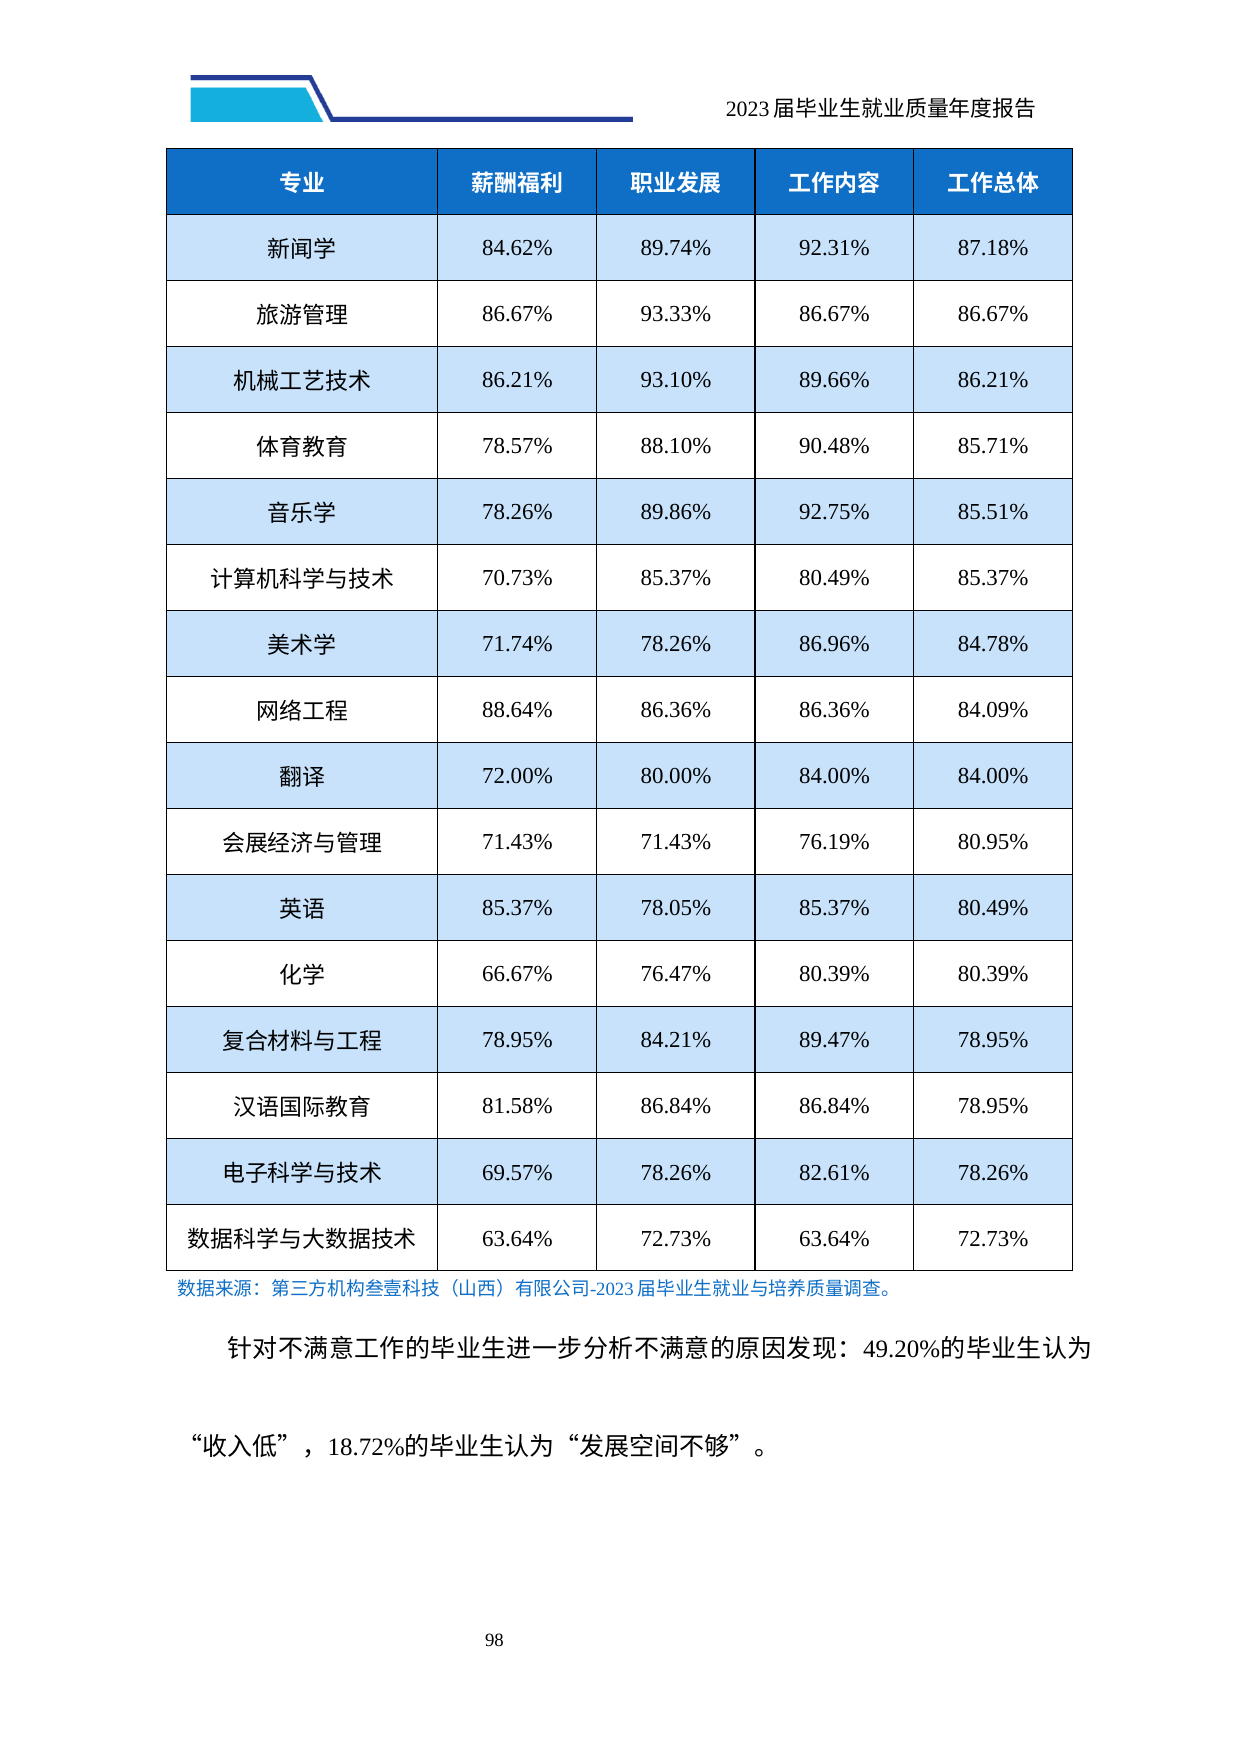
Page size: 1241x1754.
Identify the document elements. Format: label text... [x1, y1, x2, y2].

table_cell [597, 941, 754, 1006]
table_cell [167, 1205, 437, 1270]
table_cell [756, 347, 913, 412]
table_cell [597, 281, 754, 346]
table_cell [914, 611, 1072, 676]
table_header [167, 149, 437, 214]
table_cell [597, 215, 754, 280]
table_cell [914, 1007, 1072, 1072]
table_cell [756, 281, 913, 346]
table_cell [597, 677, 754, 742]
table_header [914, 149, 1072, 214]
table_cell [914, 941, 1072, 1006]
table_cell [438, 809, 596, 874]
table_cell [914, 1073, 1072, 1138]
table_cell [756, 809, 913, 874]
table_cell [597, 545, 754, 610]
text 针对不满意工作的毕业生进一步分析不满意的原因发现：49.20%的毕业生认为“收入低”，18.72%的毕业生认为“发展空间不够”。 [177, 1314, 1092, 1477]
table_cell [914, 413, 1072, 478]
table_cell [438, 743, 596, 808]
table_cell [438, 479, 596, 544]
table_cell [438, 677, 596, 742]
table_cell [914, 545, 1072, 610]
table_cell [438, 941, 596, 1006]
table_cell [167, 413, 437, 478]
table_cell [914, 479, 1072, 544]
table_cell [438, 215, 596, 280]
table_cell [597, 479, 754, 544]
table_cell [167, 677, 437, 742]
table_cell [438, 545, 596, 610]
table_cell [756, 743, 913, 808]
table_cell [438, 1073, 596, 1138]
picture [190, 75, 633, 122]
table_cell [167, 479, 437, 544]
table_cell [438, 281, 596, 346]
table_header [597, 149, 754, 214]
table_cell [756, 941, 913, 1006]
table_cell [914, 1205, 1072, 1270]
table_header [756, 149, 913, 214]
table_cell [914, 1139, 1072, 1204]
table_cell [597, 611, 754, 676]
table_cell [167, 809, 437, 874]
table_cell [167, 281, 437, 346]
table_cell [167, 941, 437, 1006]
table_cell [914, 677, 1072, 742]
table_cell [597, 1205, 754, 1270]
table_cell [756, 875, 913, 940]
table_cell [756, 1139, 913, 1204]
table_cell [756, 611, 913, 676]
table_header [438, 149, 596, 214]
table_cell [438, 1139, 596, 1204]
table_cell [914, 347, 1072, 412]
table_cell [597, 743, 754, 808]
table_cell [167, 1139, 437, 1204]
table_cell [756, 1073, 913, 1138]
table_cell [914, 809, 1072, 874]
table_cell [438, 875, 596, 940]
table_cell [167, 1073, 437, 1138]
text 数据来源：第三方机构叁壹科技（山西）有限公司-2023届毕业生就业与培养质量调查。 [177, 1271, 1092, 1304]
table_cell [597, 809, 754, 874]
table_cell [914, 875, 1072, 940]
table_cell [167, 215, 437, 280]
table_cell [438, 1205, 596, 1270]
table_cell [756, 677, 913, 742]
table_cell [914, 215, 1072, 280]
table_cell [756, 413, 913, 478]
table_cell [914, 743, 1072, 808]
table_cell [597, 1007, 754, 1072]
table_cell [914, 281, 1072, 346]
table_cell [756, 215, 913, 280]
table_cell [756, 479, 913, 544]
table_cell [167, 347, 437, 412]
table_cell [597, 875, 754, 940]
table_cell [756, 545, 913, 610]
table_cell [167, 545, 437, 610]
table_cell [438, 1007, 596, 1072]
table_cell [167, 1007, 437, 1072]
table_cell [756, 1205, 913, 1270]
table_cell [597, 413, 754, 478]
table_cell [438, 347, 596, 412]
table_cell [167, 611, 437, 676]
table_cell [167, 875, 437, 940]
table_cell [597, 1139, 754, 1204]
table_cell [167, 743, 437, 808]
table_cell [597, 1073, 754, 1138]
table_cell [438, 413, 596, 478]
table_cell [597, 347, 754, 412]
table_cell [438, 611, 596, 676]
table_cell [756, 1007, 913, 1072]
